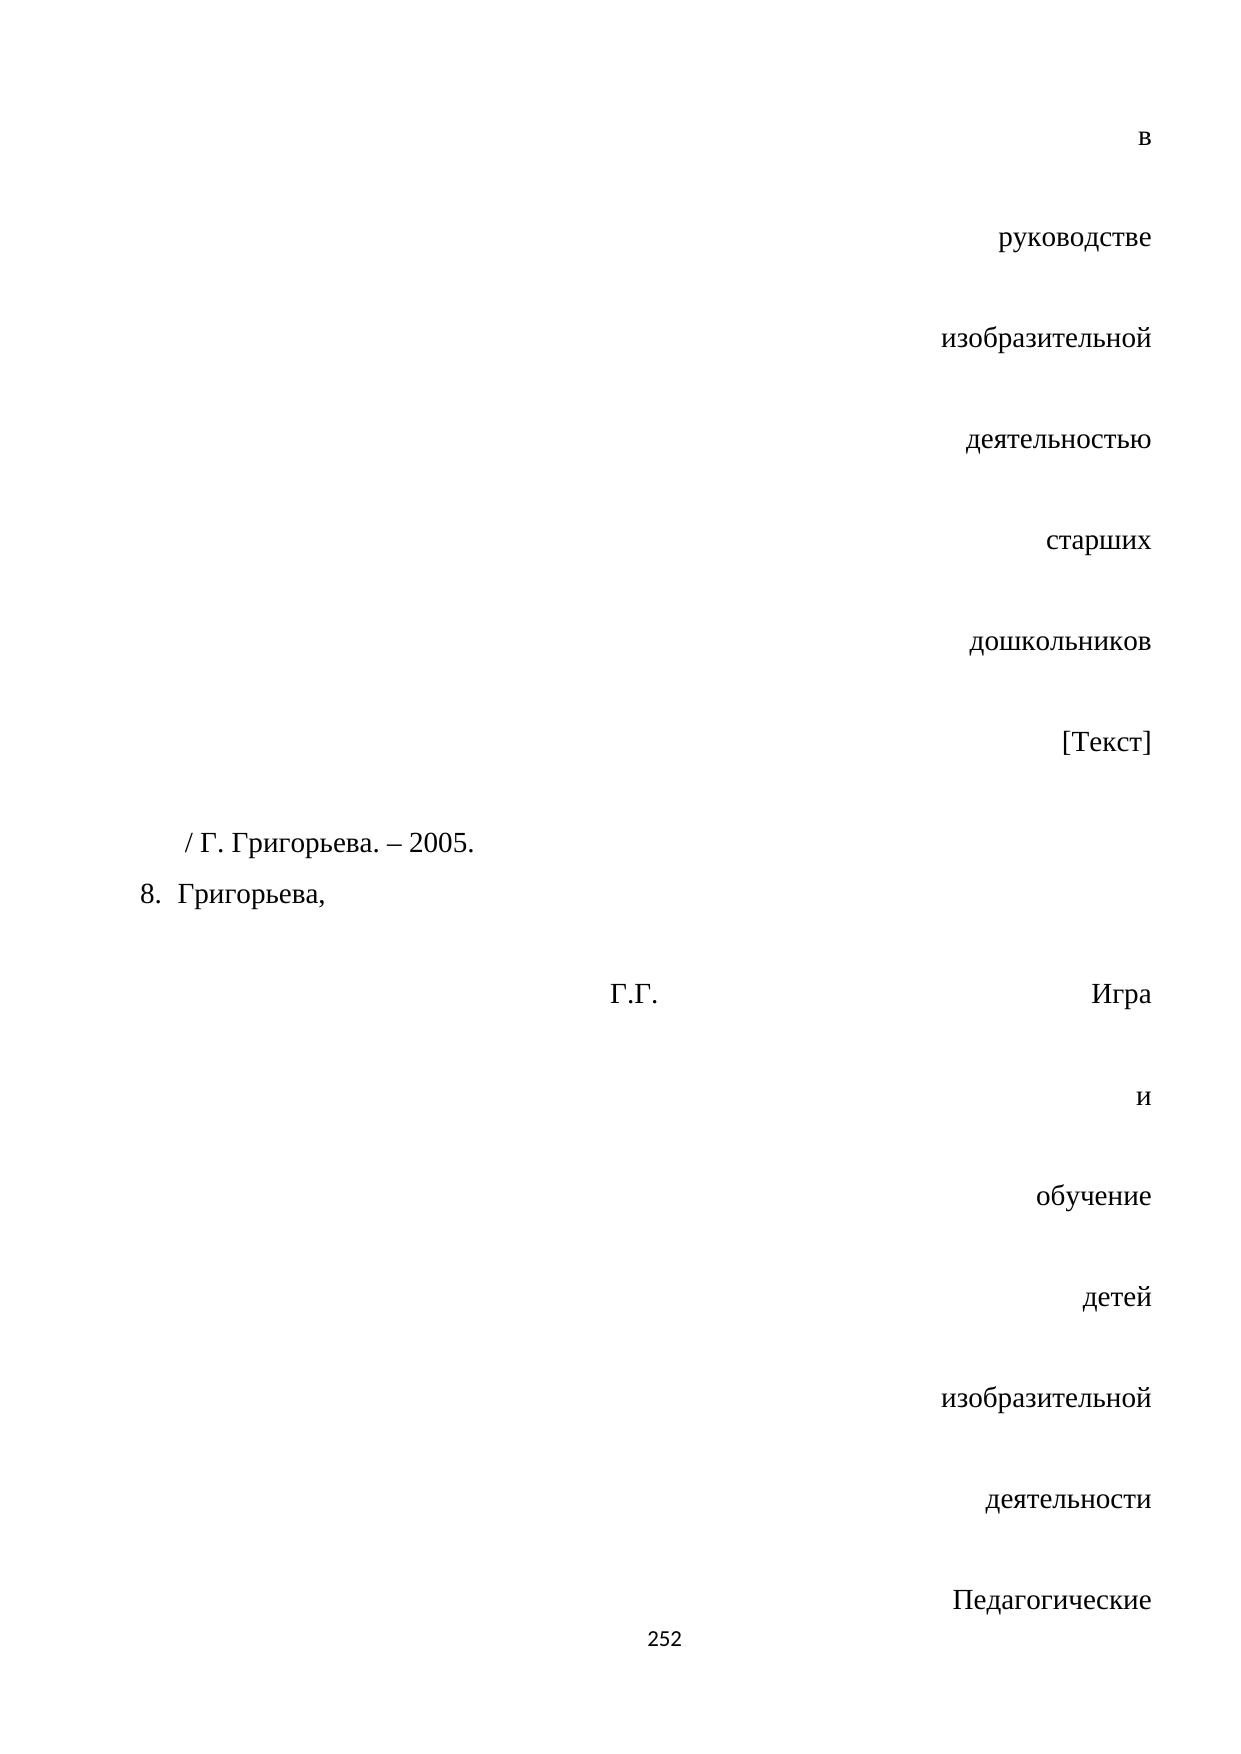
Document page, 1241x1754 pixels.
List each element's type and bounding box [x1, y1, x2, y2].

list [140, 118, 1152, 858]
list [140, 875, 1152, 1616]
